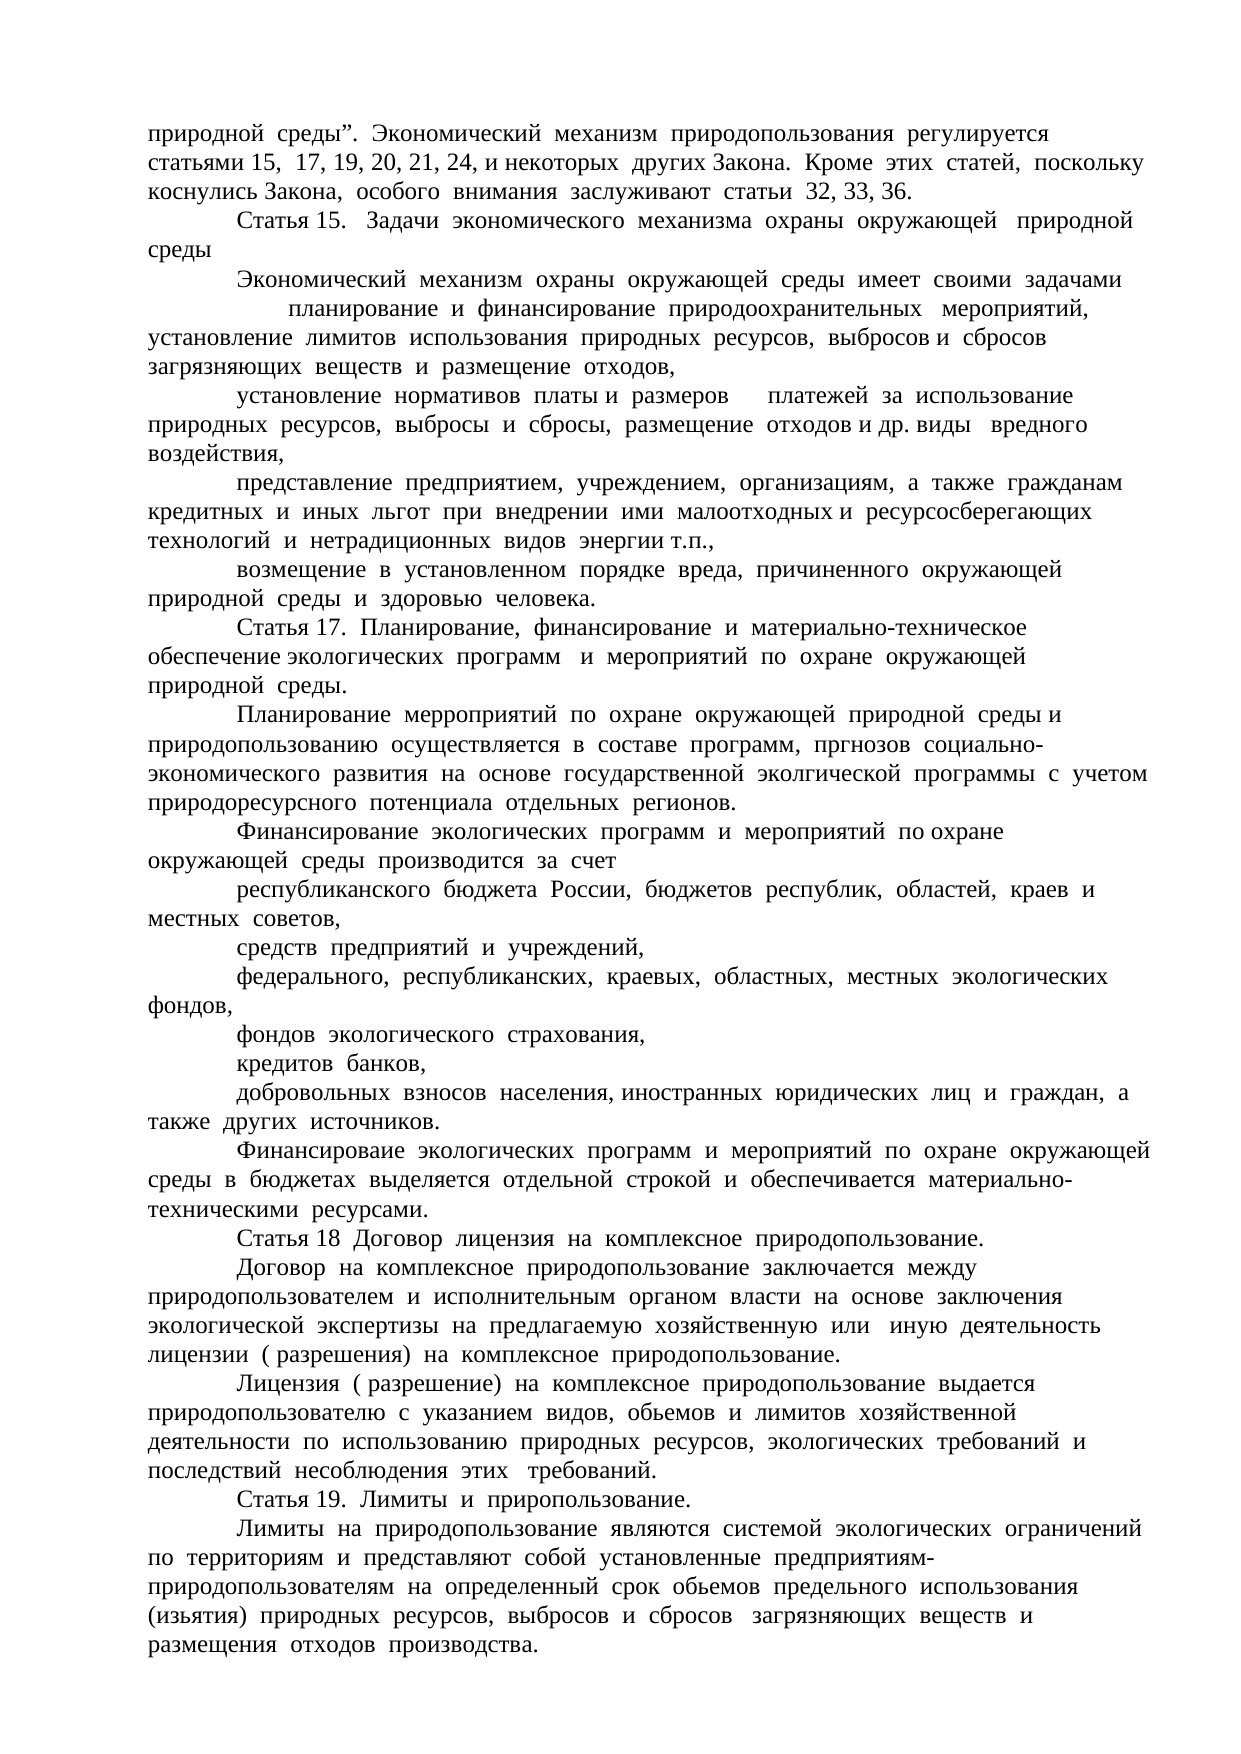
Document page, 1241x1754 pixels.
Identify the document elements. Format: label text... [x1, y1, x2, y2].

text возмещение в установленном порядке вреда, причиненного окружающей природной среды и здоровью человека. [148, 554, 1152, 612]
text Экономический механизм охраны окружающей среды имеет своими задачами [148, 263, 1152, 292]
text Статья 15. Задачи экономического механизма охраны окружающей природной среды [148, 205, 1152, 263]
text Финансироваие экологических программ и мероприятий по охране окружающей среды в бюджетах выделяется отдельной строкой и обеспечивается материально-техническими ресурсами. [148, 1135, 1152, 1222]
text Финансирование экологических программ и мероприятий по охране окружающей среды производится за счет [148, 816, 1152, 874]
text Договор на комплексное природопользование заключается между природопользователем и исполнительным органом власти на основе заключения экологической экспертизы на предлагаемую хозяйственную или иную деятельность лицензии ( разрешения) на комплексное природопользование. [148, 1252, 1152, 1368]
text Статья 18 Договор лицензия на комплексное природопользование. [148, 1222, 1152, 1252]
text Статья 19. Лимиты и приропользование. [148, 1484, 1152, 1513]
text средств предприятий и учреждений, [148, 932, 1152, 961]
text фондов экологического страхования, [148, 1019, 1152, 1048]
text установление нормативов платы и размеров платежей за использование природных ресурсов, выбросы и сбросы, размещение отходов и др. виды вредного воздействия, [148, 380, 1152, 467]
text федерального, республиканских, краевых, областных, местных экологических фондов, [148, 961, 1152, 1019]
text Статья 17. Планирование, финансирование и материально-техническое обеспечение экологических программ и мероприятий по охране окружающей природной среды. [148, 612, 1152, 699]
text планирование и финансирование природоохранительных мероприятий, установление лимитов использования природных ресурсов, выбросов и сбросов загрязняющих веществ и размещение отходов, [148, 292, 1152, 380]
text представление предприятием, учреждением, организациям, а также гражданам кредитных и иных льгот при внедрении ими малоотходных и ресурсосберегающих технологий и нетрадиционных видов энергии т.п., [148, 467, 1152, 554]
text Планирование мерроприятий по охране окружающей природной среды и природопользованию осуществляется в составе программ, пргнозов социально-экономического развития на основе государственной эколгической программы с учетом природоресурсного потенциала отдельных регионов. [148, 699, 1152, 816]
text Лимиты на природопользование являются системой экологических ограничений по территориям и представляют собой установленные предприятиям-природопользователям на определенный срок обьемов предельного использования (изьятия) природных ресурсов, выбросов и сбросов загрязняющих веществ и размещения отходов производства. [148, 1513, 1152, 1658]
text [148, 118, 1152, 205]
text кредитов банков, [148, 1048, 1152, 1077]
text Лицензия ( разрешение) на комплексное природопользование выдается природопользователю с указанием видов, обьемов и лимитов хозяйственной деятельности по использованию природных ресурсов, экологических требований и последствий несоблюдения этих требований. [148, 1368, 1152, 1484]
text республиканского бюджета России, бюджетов республик, областей, краев и местных советов, [148, 874, 1152, 932]
text добровольных взносов населения, иностранных юридических лиц и граждан, а также других источников. [148, 1077, 1152, 1135]
